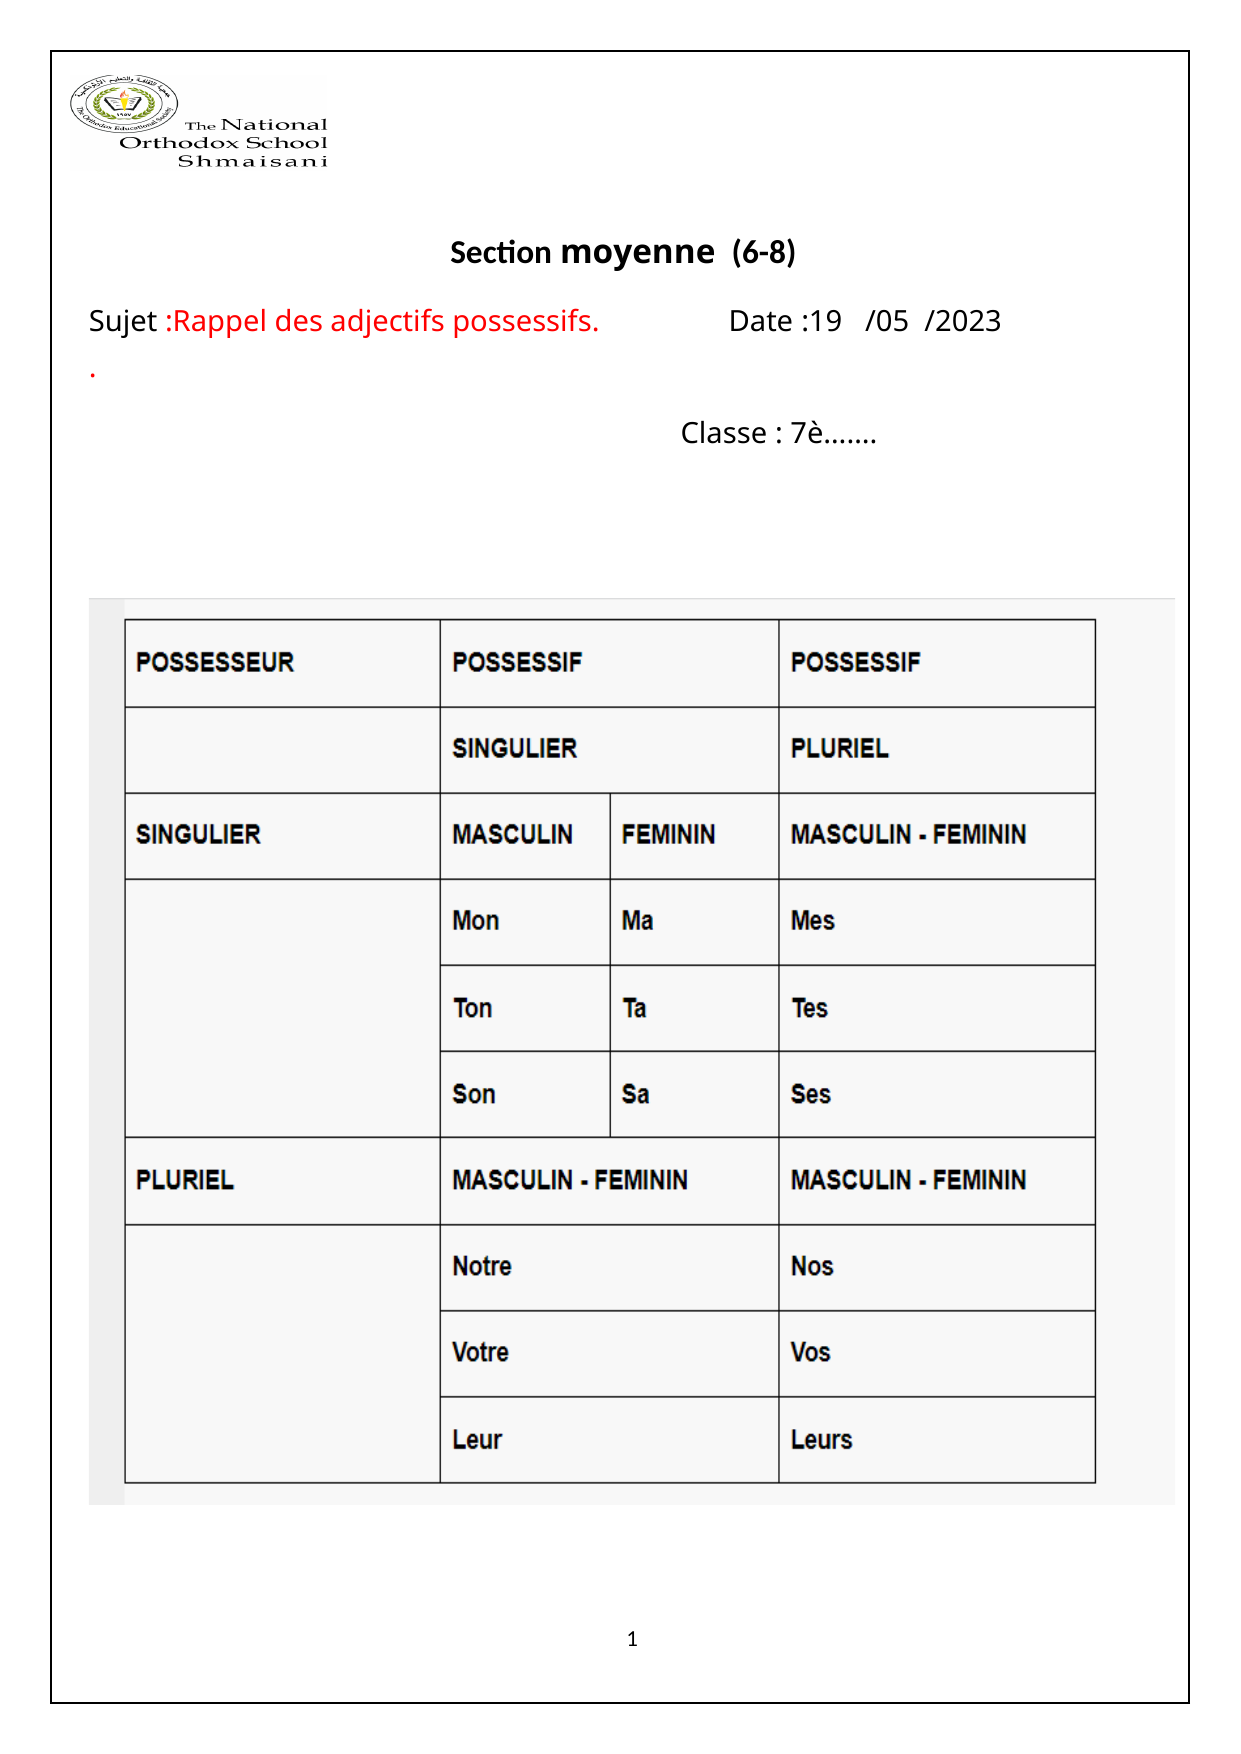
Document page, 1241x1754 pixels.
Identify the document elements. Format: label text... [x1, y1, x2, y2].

text Section moyenne (6-8) [89, 227, 1175, 273]
text Sujet :Rappel des adjectifs possessifs. Date :19 /05 /2023 . [89, 301, 1175, 386]
picture [70, 75, 328, 171]
text Classe : 7è……. [89, 413, 1175, 452]
picture [88, 598, 1176, 1505]
